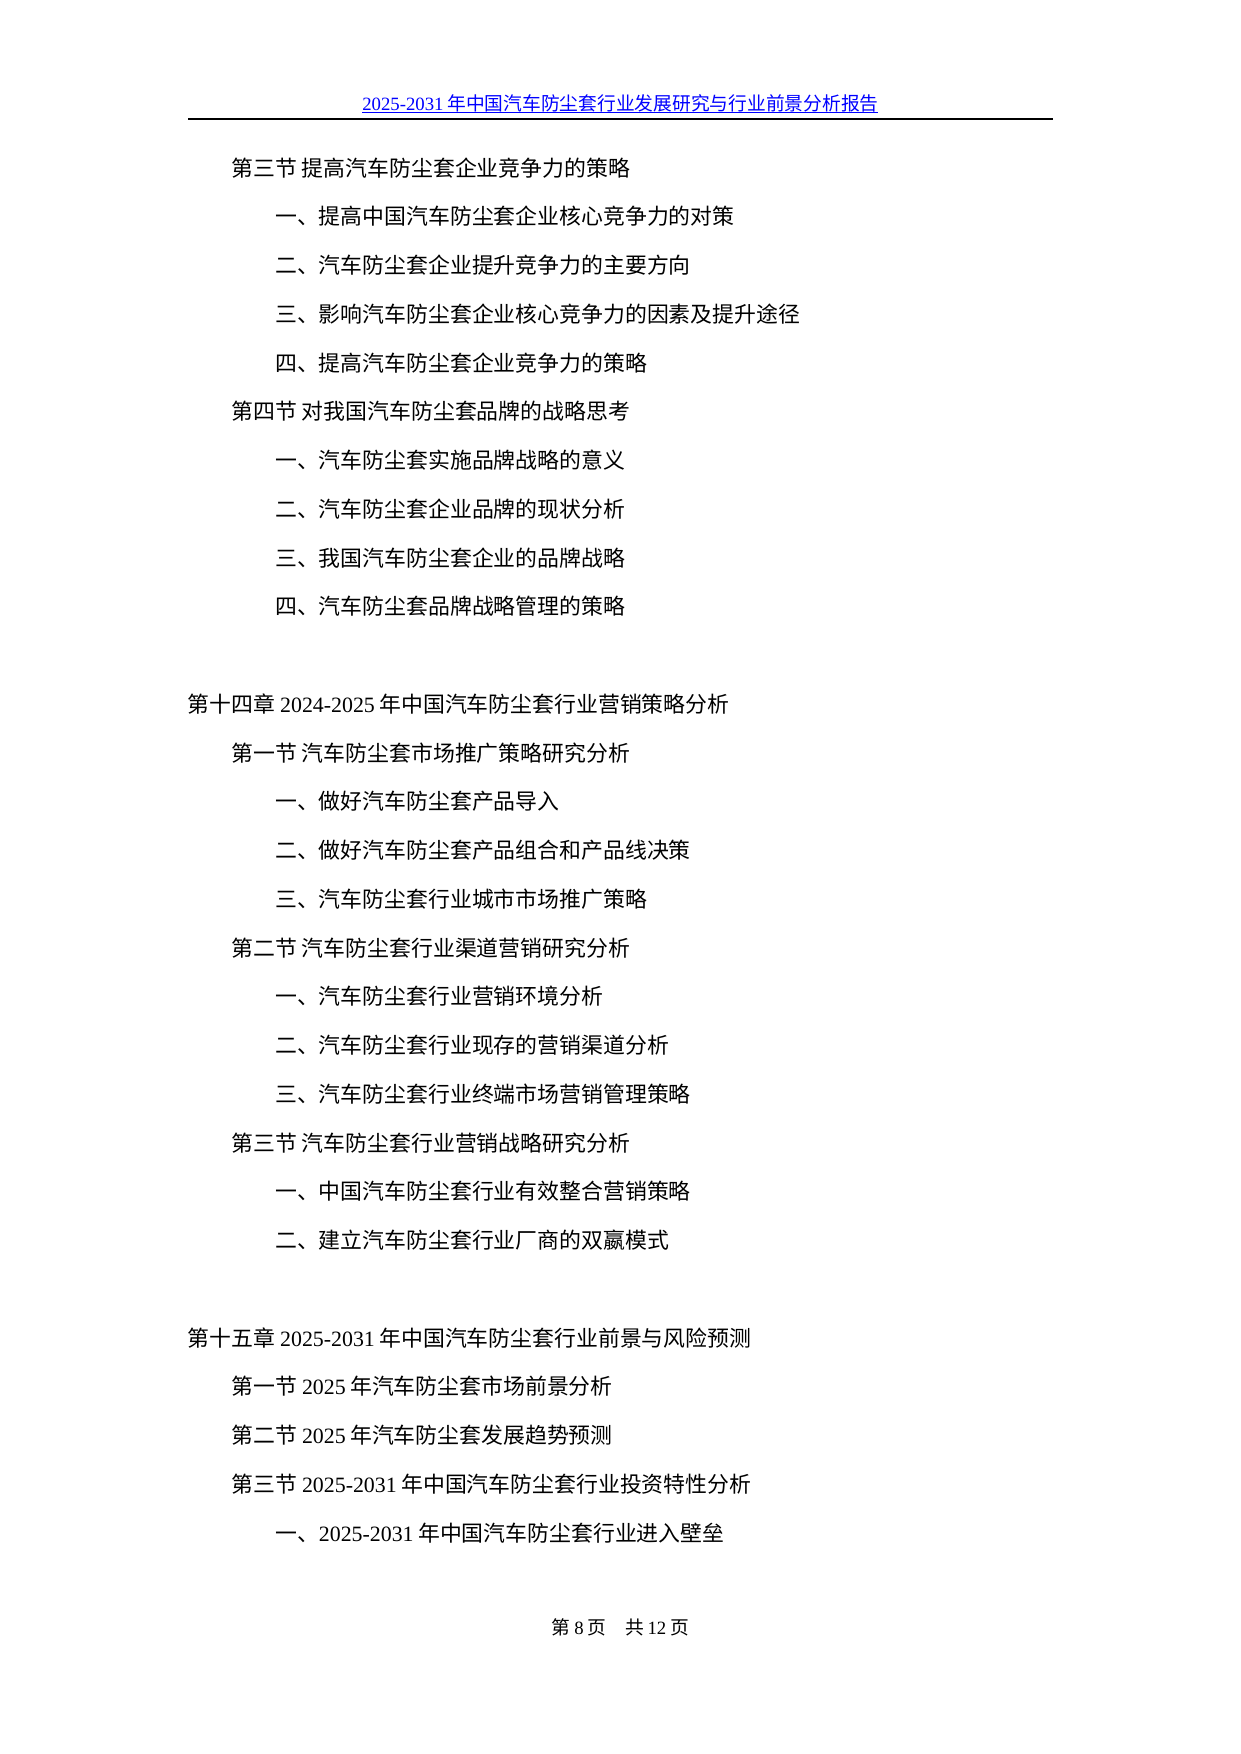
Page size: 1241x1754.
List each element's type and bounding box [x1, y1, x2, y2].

text [187, 150, 1053, 1548]
